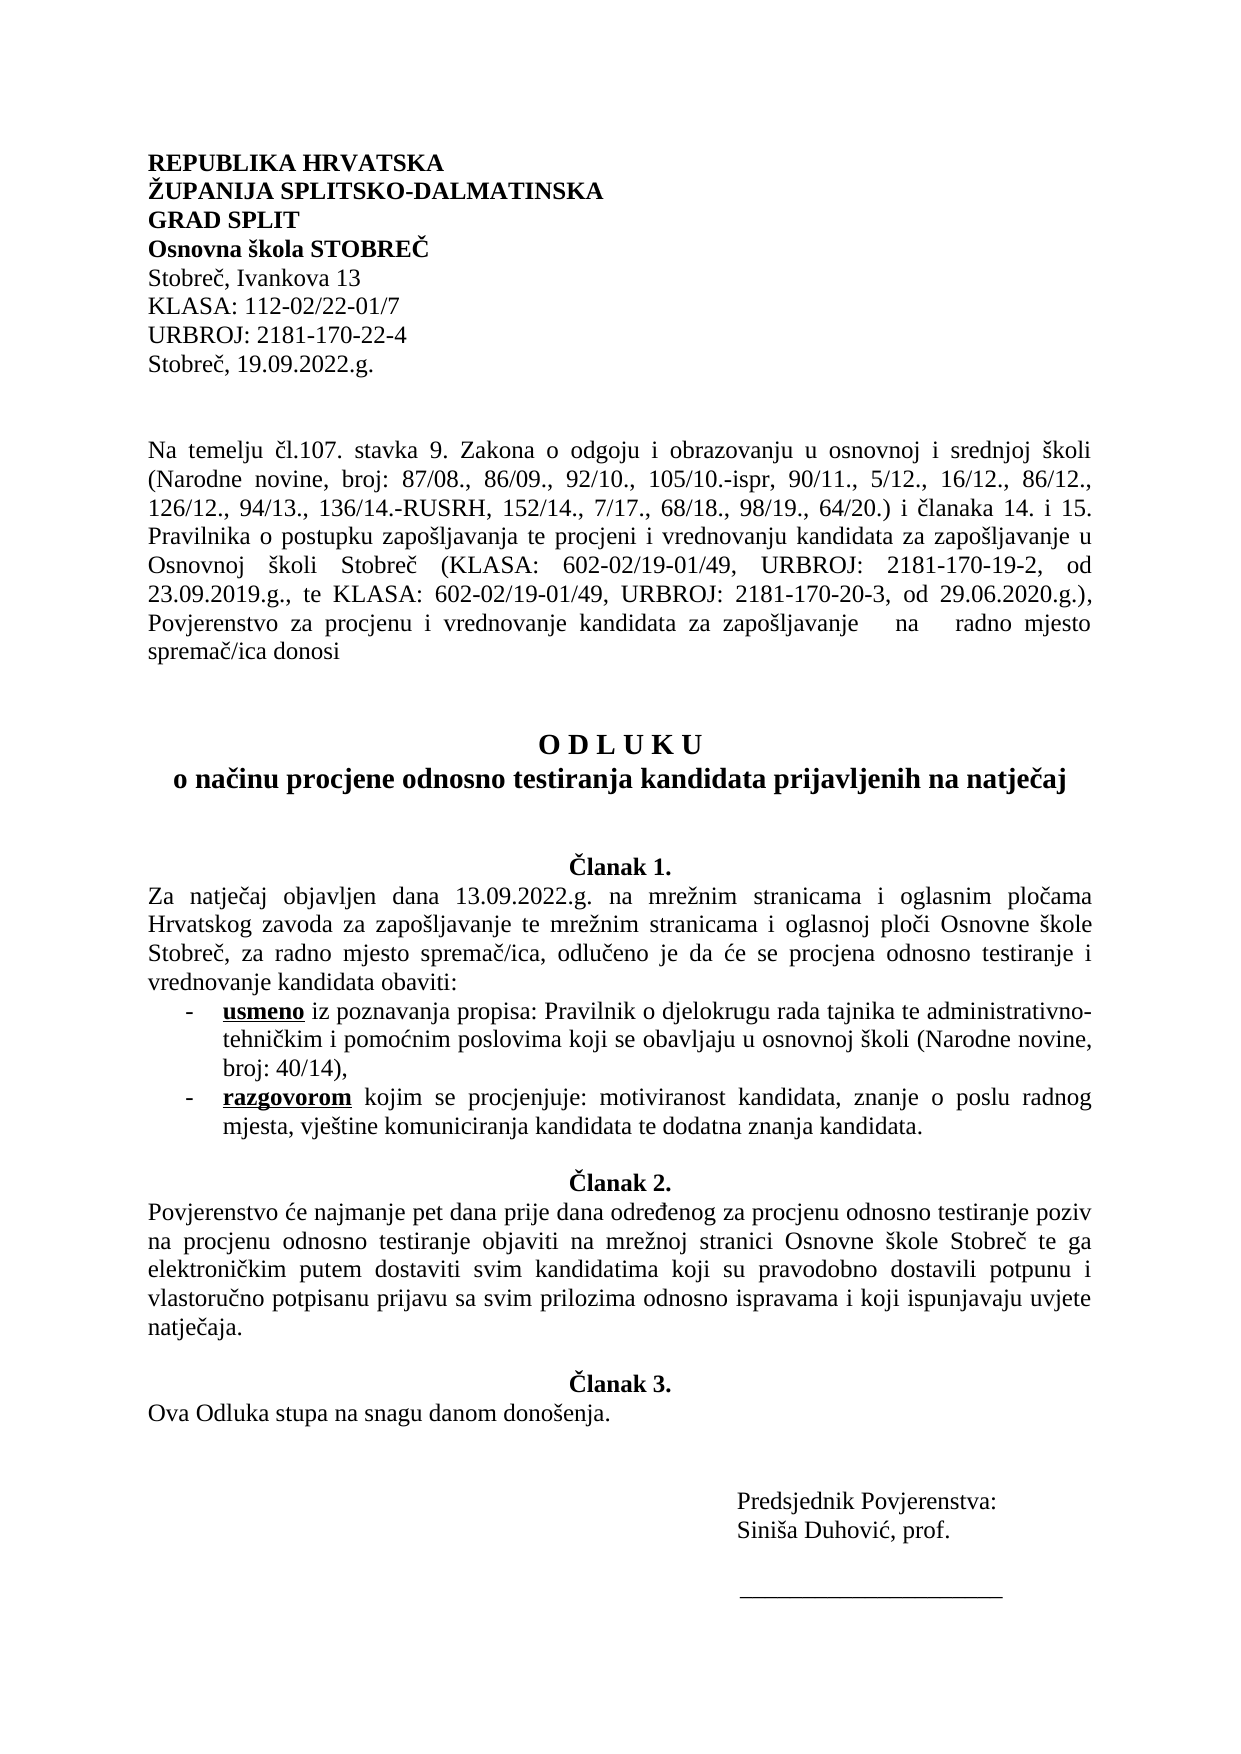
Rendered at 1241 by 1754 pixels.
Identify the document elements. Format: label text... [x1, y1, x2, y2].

text Članak 1. [148, 852, 1093, 881]
text REPUBLIKA HRVATSKA [148, 148, 1093, 176]
text _____________________ [148, 1572, 1093, 1601]
text Članak 3. [148, 1369, 1093, 1398]
text Osnovna škola STOBREČ [148, 234, 1093, 263]
text URBROJ: 2181-170-22-4 [148, 320, 1093, 349]
text O D L U K U [148, 727, 1093, 761]
text Za natječaj objavljen dana 13.09.2022.g. na mrežnim stranicama i oglasnim pločama Hrvatskog zavoda za zapošljavanje te mrežnim stranicama i oglasnoj ploči Osnovne škole Stobreč, za radno mjesto spremač/ica, odlučeno je da će se procjena odnosno testiranje i vrednovanje kandidata obaviti: [148, 881, 1093, 996]
text Predsjednik Povjerenstva: [148, 1486, 1093, 1515]
text Ova Odluka stupa na snagu danom donošenja. [148, 1398, 1093, 1427]
text Povjerenstvo će najmanje pet dana prije dana određenog za procjenu odnosno testiranje poziv na procjenu odnosno testiranje objaviti na mrežnoj stranici Osnovne škole Stobreč te ga elektroničkim putem dostaviti svim kandidatima koji su pravodobno dostavili potpunu i vlastoručno potpisanu prijavu sa svim prilozima odnosno ispravama i koji ispunjavaju uvjete natječaja. [148, 1197, 1093, 1341]
text Stobreč, 19.09.2022.g. [148, 349, 1093, 378]
text Siniša Duhović, prof. [148, 1515, 1093, 1544]
text Članak 2. [148, 1168, 1093, 1197]
text ŽUPANIJA SPLITSKO-DALMATINSKA [148, 176, 1093, 205]
text o načinu procjene odnosno testiranja kandidata prijavljenih na natječaj [148, 761, 1093, 794]
text Stobreč, Ivankova 13 [148, 263, 1093, 291]
list razgovorom kojim se procjenjuje: motiviranost kandidata, znanje o poslu radnog mjesta, vještine komuniciranja kandidata te dodatna znanja kandidata. [185, 1082, 1093, 1139]
list usmeno iz poznavanja propisa: Pravilnik o djelokrugu rada tajnika te administrativno-tehničkim i pomoćnim poslovima koji se obavljaju u osnovnoj školi (Narodne novine, broj: 40/14), [185, 996, 1093, 1082]
text GRAD SPLIT [148, 205, 1093, 234]
text Na temelju čl.107. stavka 9. Zakona o odgoju i obrazovanju u osnovnoj i srednjoj školi (Narodne novine, broj: 87/08., 86/09., 92/10., 105/10.-ispr, 90/11., 5/12., 16/12., 86/12., 126/12., 94/13., 136/14.-RUSRH, 152/14., 7/17., 68/18., 98/19., 64/20.) i članaka 14. i 15. Pravilnika o postupku zapošljavanja te procjeni i vrednovanju kandidata za zapošljavanje u Osnovnoj školi Stobreč (KLASA: 602-02/19-01/49, URBROJ: 2181-170-19-2, od 23.09.2019.g., te KLASA: 602-02/19-01/49, URBROJ: 2181-170-20-3, od 29.06.2020.g.), Povjerenstvo za procjenu i vrednovanje kandidata za zapošljavanje na radno mjesto spremač/ica donosi [148, 435, 1093, 665]
text KLASA: 112-02/22-01/7 [148, 291, 1093, 320]
